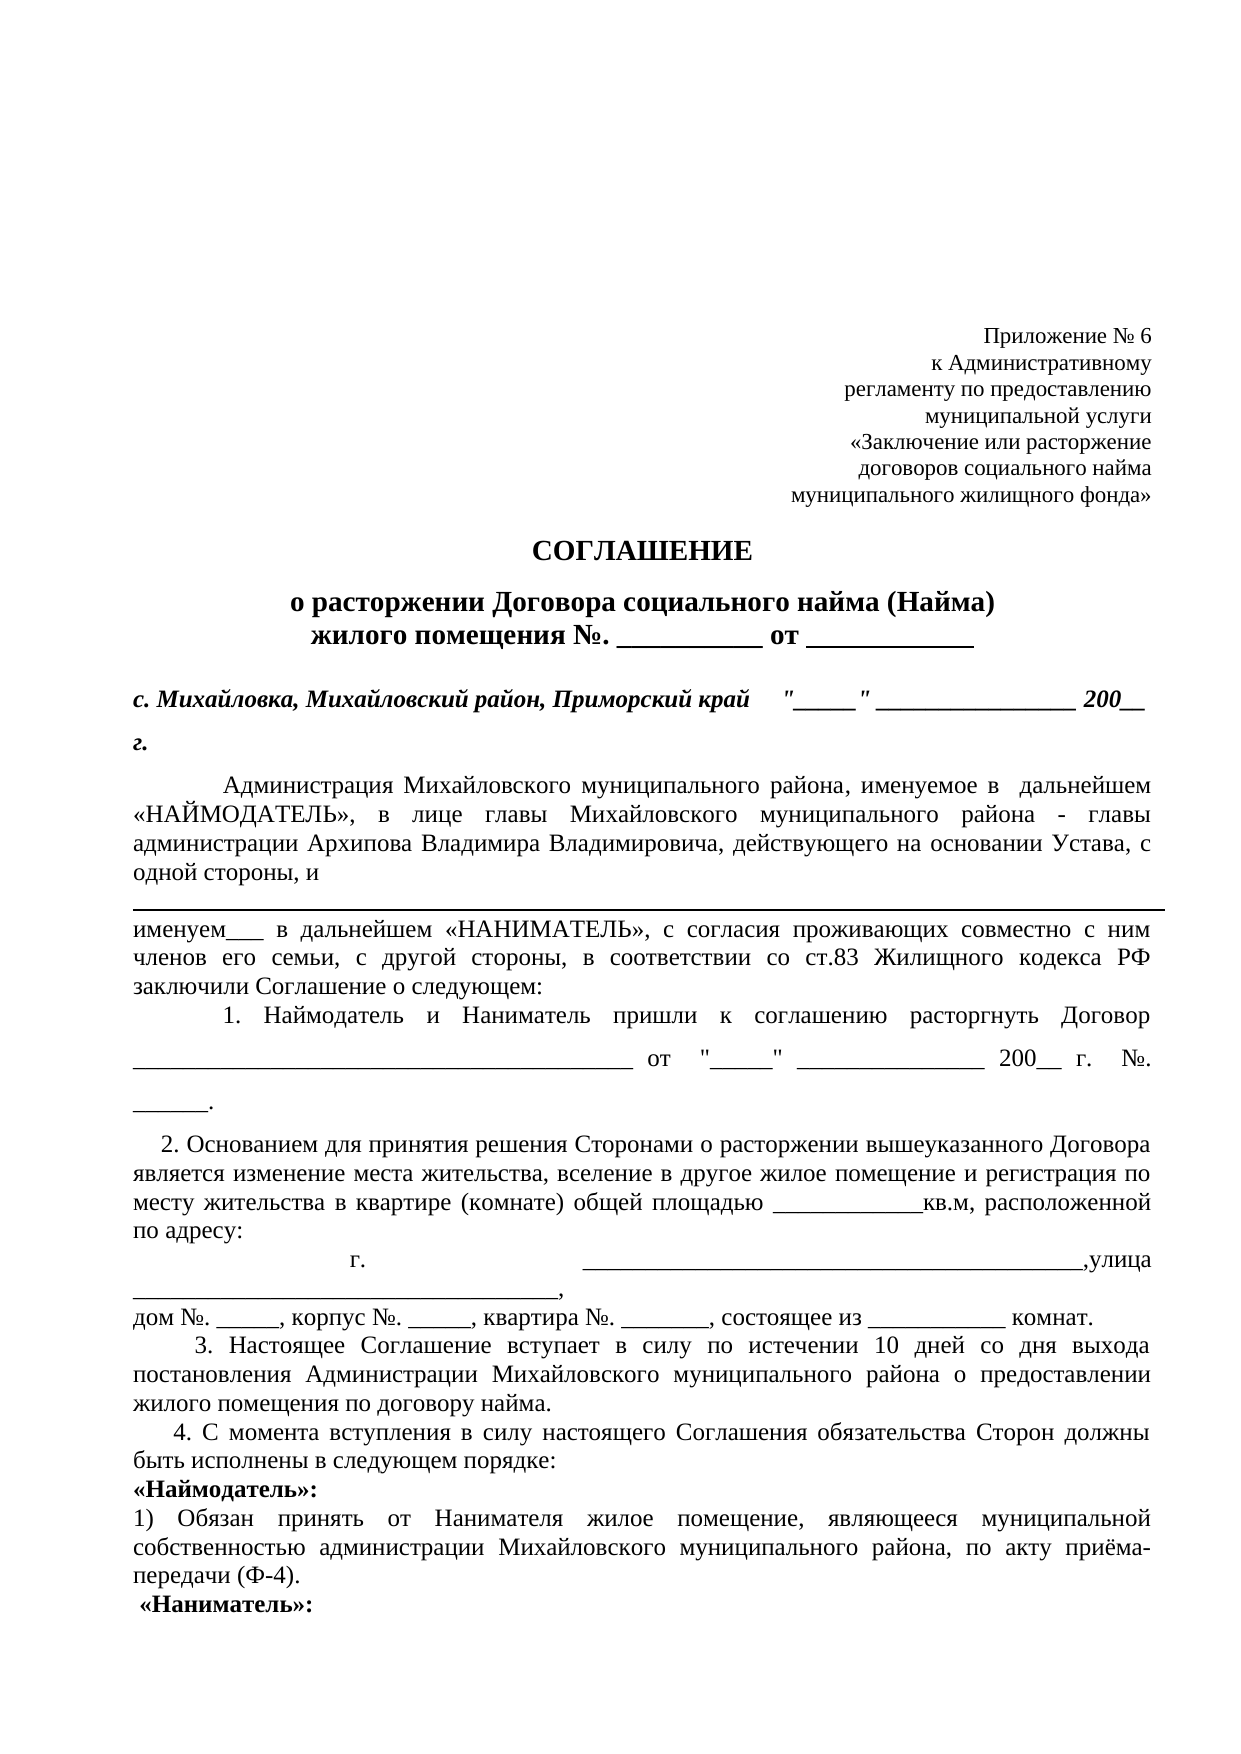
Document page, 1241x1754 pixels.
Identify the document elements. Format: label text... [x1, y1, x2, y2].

text дом №. _____, корпус №. _____, квартира №. _______, состоящее из ___________ комнат. [133, 1302, 1152, 1331]
text «Наймодатель»: [133, 1474, 1152, 1503]
text 2. Основанием для принятия решения Сторонами о расторжении вышеуказанного Договора является изменение места жительства, вселение в другое жилое помещение и регистрация по месту жительства в квартире (комнате) общей площадью ____________кв.м, расположенной по адресу: [133, 1129, 1152, 1244]
text «Заключение или расторжение [133, 428, 1152, 454]
text СОГЛАШЕНИЕ [133, 533, 1152, 567]
text г. ________________________________________,улица __________________________________, [133, 1244, 1152, 1302]
text Администрация Михайловского муниципального района, именуемое в дальнейшем «НАЙМОДАТЕЛЬ», в лице главы Михайловского муниципального района - главы администрации Архипова Владимира Владимировича, действующего на основании Устава, с одной стороны, и [133, 771, 1152, 886]
text 4. С момента вступления в силу настоящего Соглашения обязательства Сторон должны быть исполнены в следующем порядке: [133, 1417, 1152, 1474]
text 1) Обязан принять от Нанимателя жилое помещение, являющееся муниципальной собственностью администрации Михайловского муниципального района, по акту приёма-передачи (Ф-4). [133, 1503, 1152, 1589]
text «Наниматель»: [133, 1589, 1152, 1618]
text с. Михайловка, Михайловский район, Приморский край "_____" ________________ 200__ г. [133, 684, 1152, 756]
text жилого помещения №. __________ от [133, 617, 1152, 651]
text 1. Наймодатель и Наниматель пришли к соглашению расторгнуть Договор ________________________________________ от "_____" _______________ 200__ г. №. ______. [133, 1000, 1152, 1115]
text 3. Настоящее Соглашение вступает в силу по истечении 10 дней со дня выхода постановления Администрации Михайловского муниципального района о предоставлении жилого помещения по договору найма. [133, 1331, 1152, 1417]
text договоров социального найма [133, 454, 1152, 481]
text Приложение № 6 [133, 323, 1152, 349]
text именуем___ в дальнейшем «НАНИМАТЕЛЬ», с согласия проживающих совместно с ним членов его семьи, с другой стороны, в соответствии со ст.83 Жилищного кодекса РФ заключили Соглашение о следующем: [133, 914, 1152, 1000]
text к Административному [133, 349, 1152, 375]
text муниципального жилищного фонда» [133, 481, 1152, 507]
text о расторжении Договора социального найма (Найма) [133, 584, 1152, 617]
text муниципальной услуги [133, 402, 1152, 428]
text регламенту по предоставлению [133, 375, 1152, 402]
